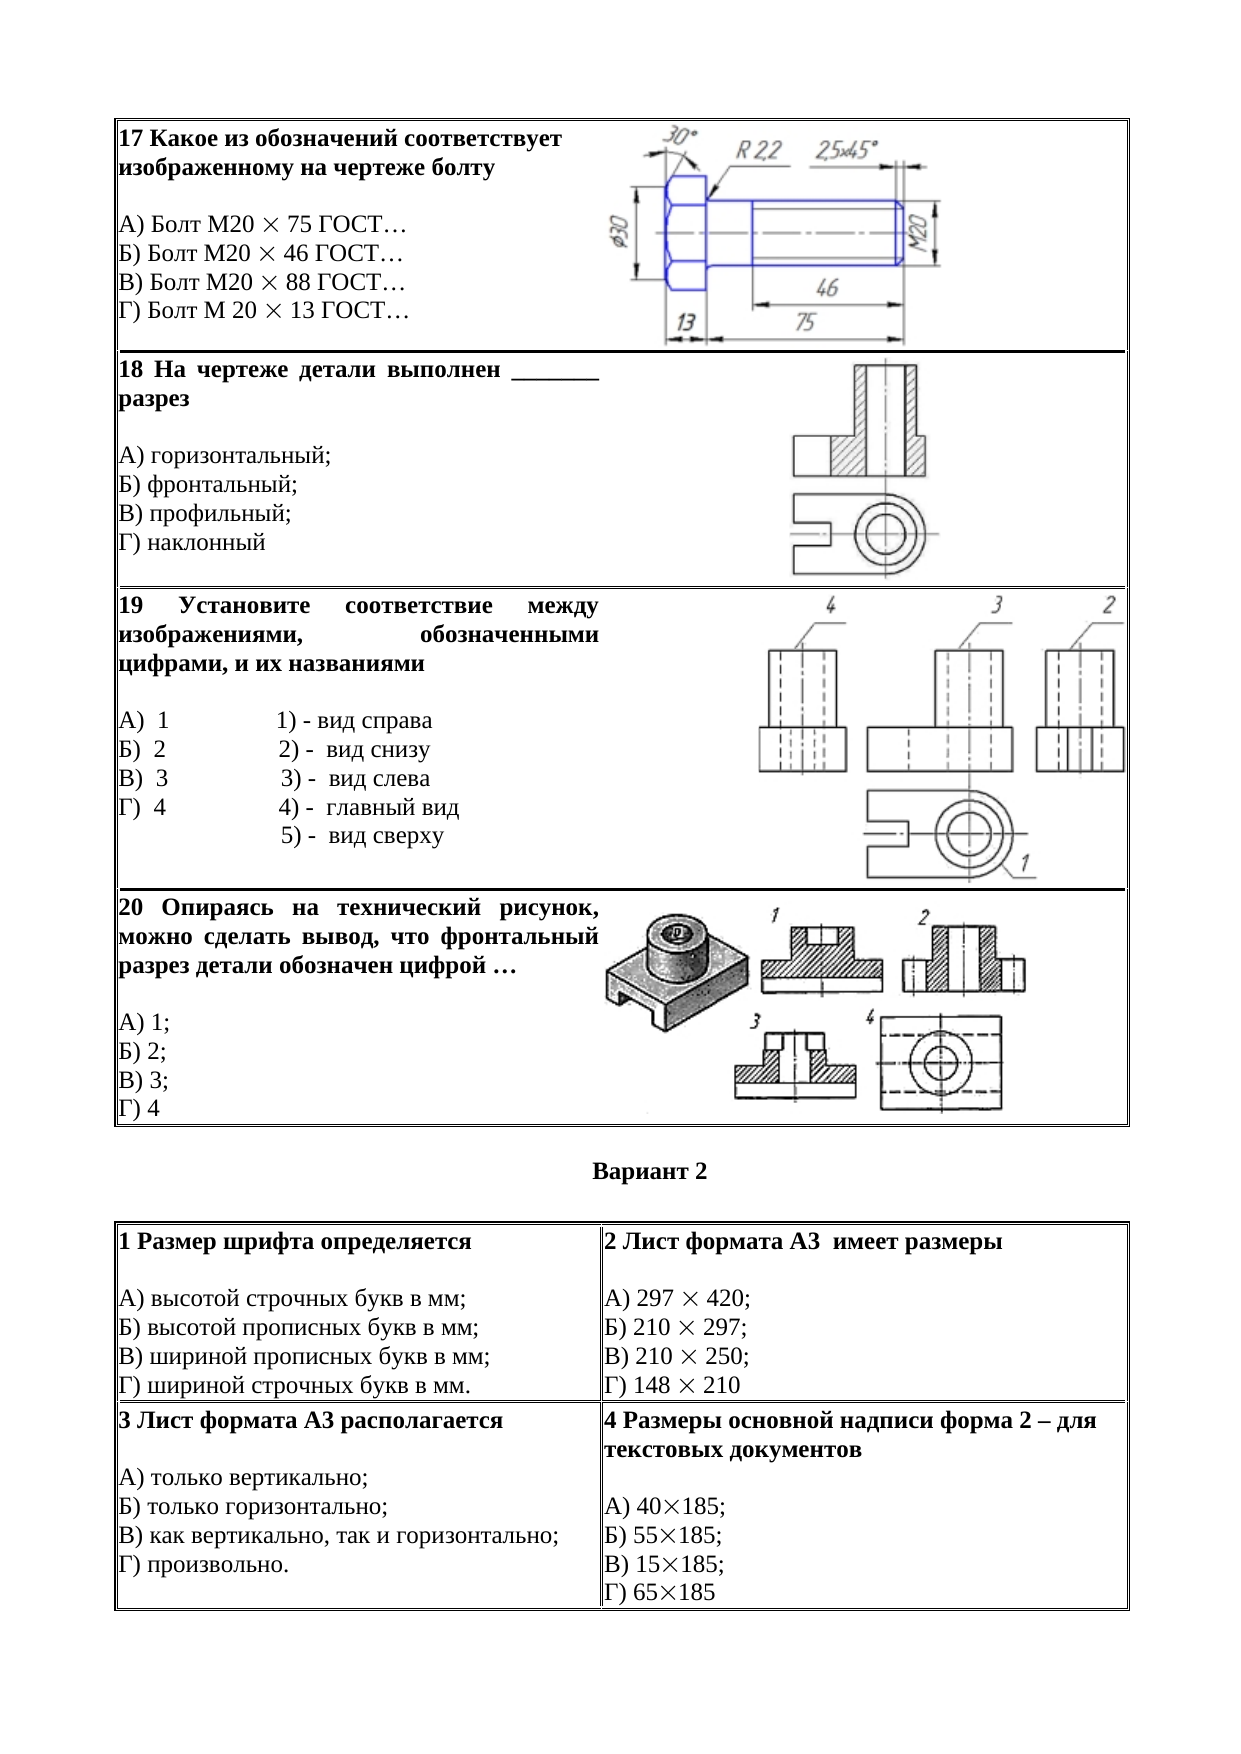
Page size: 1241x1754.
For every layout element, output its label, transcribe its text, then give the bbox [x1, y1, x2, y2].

table_cell [602, 888, 1128, 1124]
text Вариант 2 [118, 1156, 1181, 1185]
table_cell 18 На чертеже детали выполнен _______ разрез А) горизонтальный; Б) фронтальный; В) профильный; Г) наклонный [116, 350, 602, 586]
table_cell 3 Лист формата А3 располагается А) только вертикально; Б) только горизонтально; В) как вертикально, так и горизонтально; Г) произвольно. [118, 1400, 602, 1608]
table_cell 4 Размеры основной надписи форма 2 – для текстовых документов А) 40185; Б) 55185; В) 15185; Г) 65185 [602, 1400, 1127, 1608]
picture [603, 901, 1037, 1114]
picture [789, 357, 941, 582]
table_header 1 Размер шрифта определяется А) высотой строчных букв в мм; Б) высотой прописных букв в мм; В) шириной прописных букв в мм; Г) шириной строчных букв в мм. [118, 1225, 602, 1400]
table_cell [602, 350, 1128, 586]
picture [758, 593, 1126, 886]
table_cell 20 Опираясь на технический рисунок, можно сделать вывод, что фронтальный разрез детали обозначен цифрой … А) 1; Б) 2; В) 3; Г) 4 [116, 888, 602, 1124]
table_cell [602, 586, 1127, 887]
table_cell [602, 121, 1127, 349]
table_header 2 Лист формата А3 имеет размеры А) 297  420; Б) 210  297; В) 210  250; Г) 148  210 [602, 1225, 1127, 1400]
picture [603, 122, 942, 348]
table_cell 19 Установите соответствие между изображениями, обозначенными цифрами, и их названиями А) 1 1) - вид справа Б) 2 2) - вид снизу В) 3 3) - вид слева Г) 4 4) - главный вид 5) - вид сверху [118, 586, 602, 887]
table_cell 17 Какое из обозначений соответствует изображенному на чертеже болту А) Болт М20  75 ГОСТ… Б) Болт М20  46 ГОСТ… В) Болт М20  88 ГОСТ… Г) Болт М 20  13 ГОСТ… [118, 121, 602, 349]
